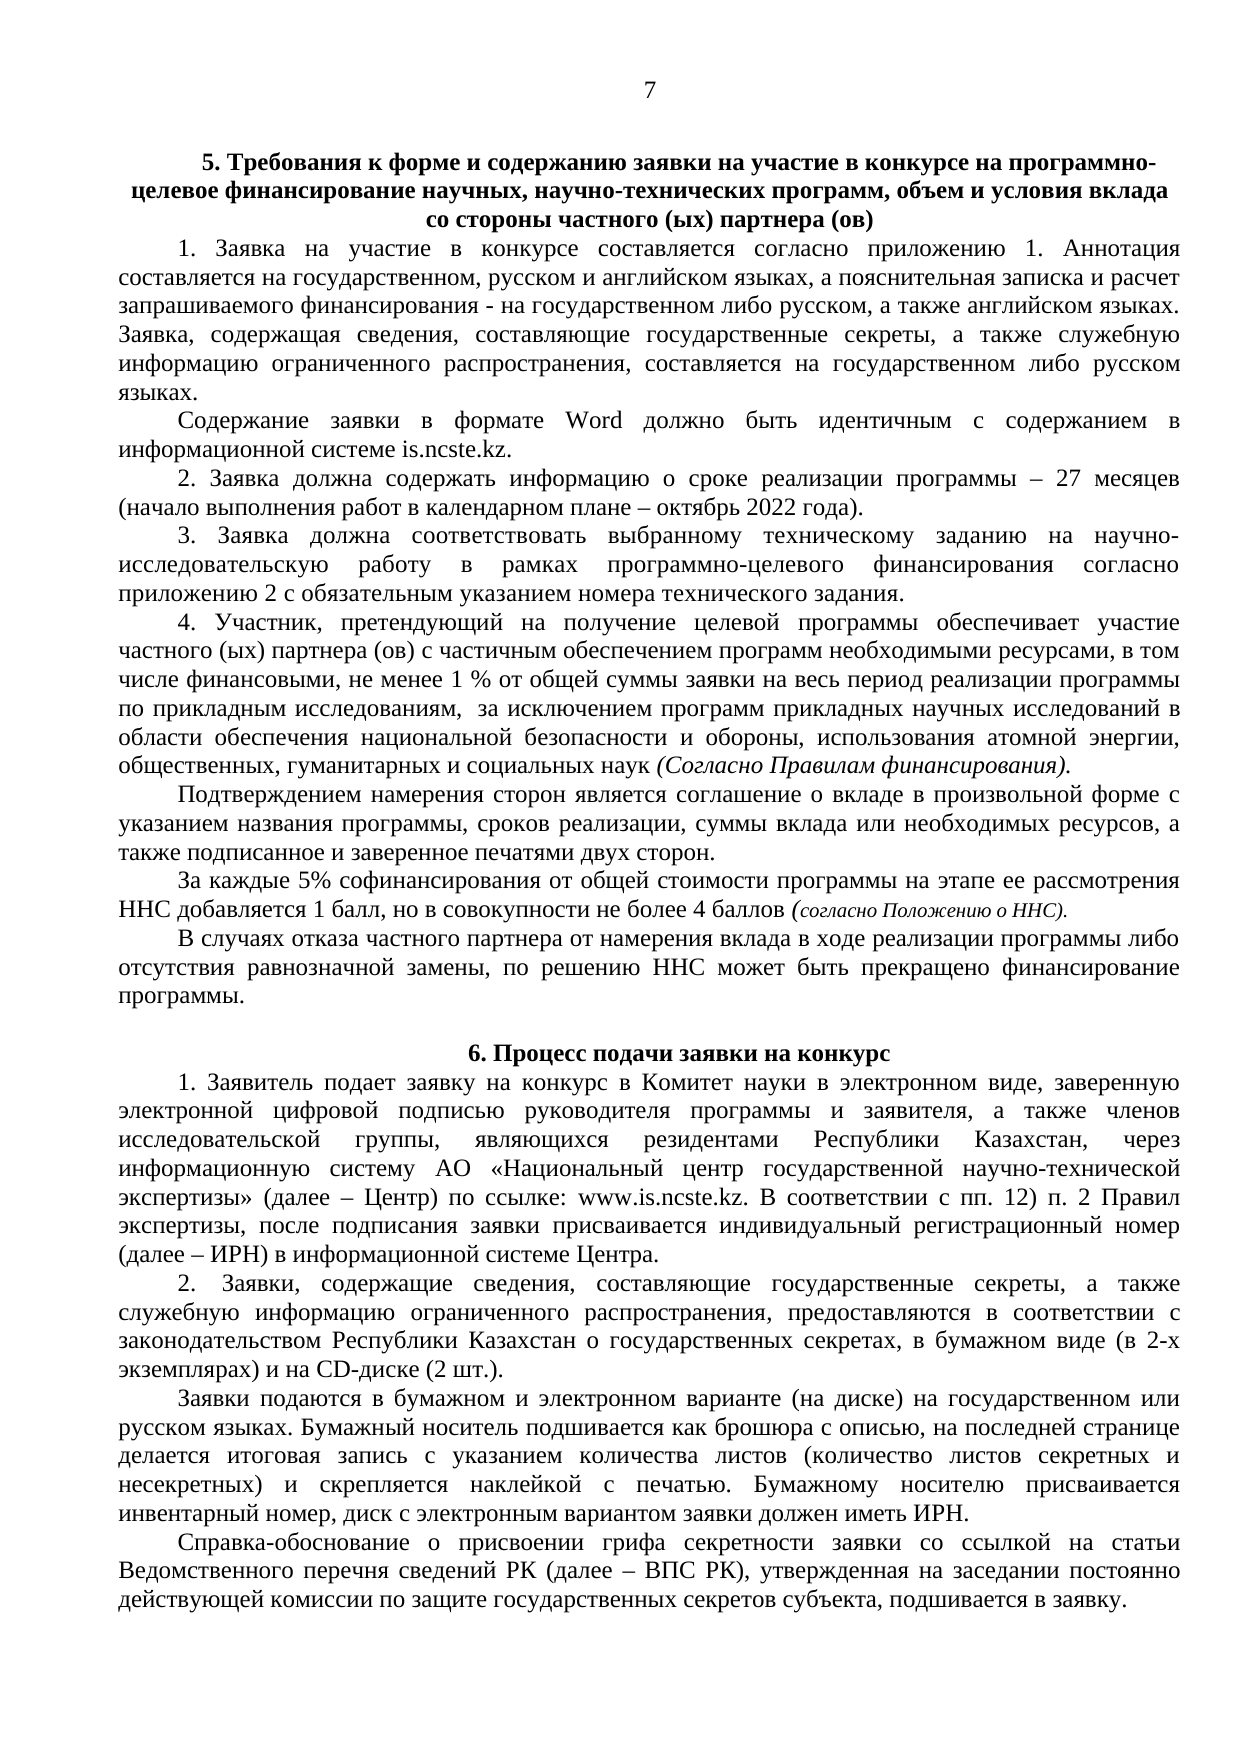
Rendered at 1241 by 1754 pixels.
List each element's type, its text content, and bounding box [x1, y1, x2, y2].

text 3. Заявка должна соответствовать выбранному техническому заданию на научно-исследовательскую работу в рамках программно-целевого финансирования согласно приложению 2 с обязательным указанием номера технического задания. [118, 521, 1181, 607]
text В случаях отказа частного партнера от намерения вклада в ходе реализации программы либо отсутствия равнозначной замены, по решению ННС может быть прекращено финансирование программы. [118, 923, 1181, 1009]
list Заявитель подает заявку на конкурс в Комитет науки в электронном виде, заверенную электронной цифровой подписью руководителя программы и заявителя, а также членов исследовательской группы, являющихся резидентами Республики Казахстан, через информационную систему АО «Национальный центр государственной научно-технической экспертизы» (далее – Центр) по ссылке: www.is.ncste.kz. В соответствии с пп. 12) п. 2 Правил экспертизы, после подписания заявки присваивается индивидуальный регистрационный номер (далее – ИРН) в информационной системе Центра. [118, 1067, 1181, 1268]
text Содержание заявки в формате Word должно быть идентичным с содержанием в информационной системе is.ncste.kz. [118, 406, 1181, 463]
text 1. Заявка на участие в конкурсе составляется согласно приложению 1. Аннотация составляется на государственном, русском и английском языках, а пояснительная записка и расчет запрашиваемого финансирования - на государственном либо русском, а также английском языках. Заявка, содержащая сведения, составляющие государственные секреты, а также служебную информацию ограниченного распространения, составляется на государственном либо русском языках. [118, 233, 1181, 406]
text Заявки подаются в бумажном и электронном варианте (на диске) на государственном или русском языках. Бумажный носитель подшивается как брошюра с описью, на последней странице делается итоговая запись с указанием количества листов (количество листов секретных и несекретных) и скрепляется наклейкой с печатью. Бумажному носителю присваивается инвентарный номер, диск с электронным вариантом заявки должен иметь ИРН. [118, 1383, 1181, 1527]
list Заявки, содержащие сведения, составляющие государственные секреты, а также служебную информацию ограниченного распространения, предоставляются в соответствии с законодательством Республики Казахстан о государственных секретах, в бумажном виде (в 2-х экземплярах) и на CD-диске (2 шт.). [118, 1268, 1181, 1383]
text 2. Заявка должна содержать информацию о сроке реализации программы – 27 месяцев (начало выполнения работ в календарном плане – октябрь 2022 года). [118, 463, 1181, 521]
text 4. Участник, претендующий на получение целевой программы обеспечивает участие частного (ых) партнера (ов) с частичным обеспечением программ необходимыми ресурсами, в том числе финансовыми, не менее 1 % от общей суммы заявки на весь период реализации программы по прикладным исследованиям, за исключением программ прикладных научных исследований в области обеспечения национальной безопасности и обороны, использования атомной энергии, общественных, гуманитарных и социальных наук (Согласно Правилам финансирования). [118, 607, 1181, 779]
text За каждые 5% софинансирования от общей стоимости программы на этапе ее рассмотрения ННС добавляется 1 балл, но в совокупности не более 4 баллов (согласно Положению о ННС). [118, 866, 1181, 923]
text 5. Требования к форме и содержанию заявки на участие в конкурсе на программно-целевое финансирование научных, научно-технических программ, объем и условия вклада со стороны частного (ых) партнера (ов) [118, 147, 1181, 233]
text Справка-обоснование о присвоении грифа секретности заявки со ссылкой на статьи Ведомственного перечня сведений РК (далее – ВПС РК), утвержденная на заседании постоянно действующей комиссии по защите государственных секретов субъекта, подшивается в заявку. [118, 1527, 1181, 1613]
text 6. Процесс подачи заявки на конкурс [118, 1038, 1181, 1067]
text Подтверждением намерения сторон является соглашение о вкладе в произвольной форме с указанием названия программы, сроков реализации, суммы вклада или необходимых ресурсов, а также подписанное и заверенное печатями двух сторон. [118, 779, 1181, 866]
